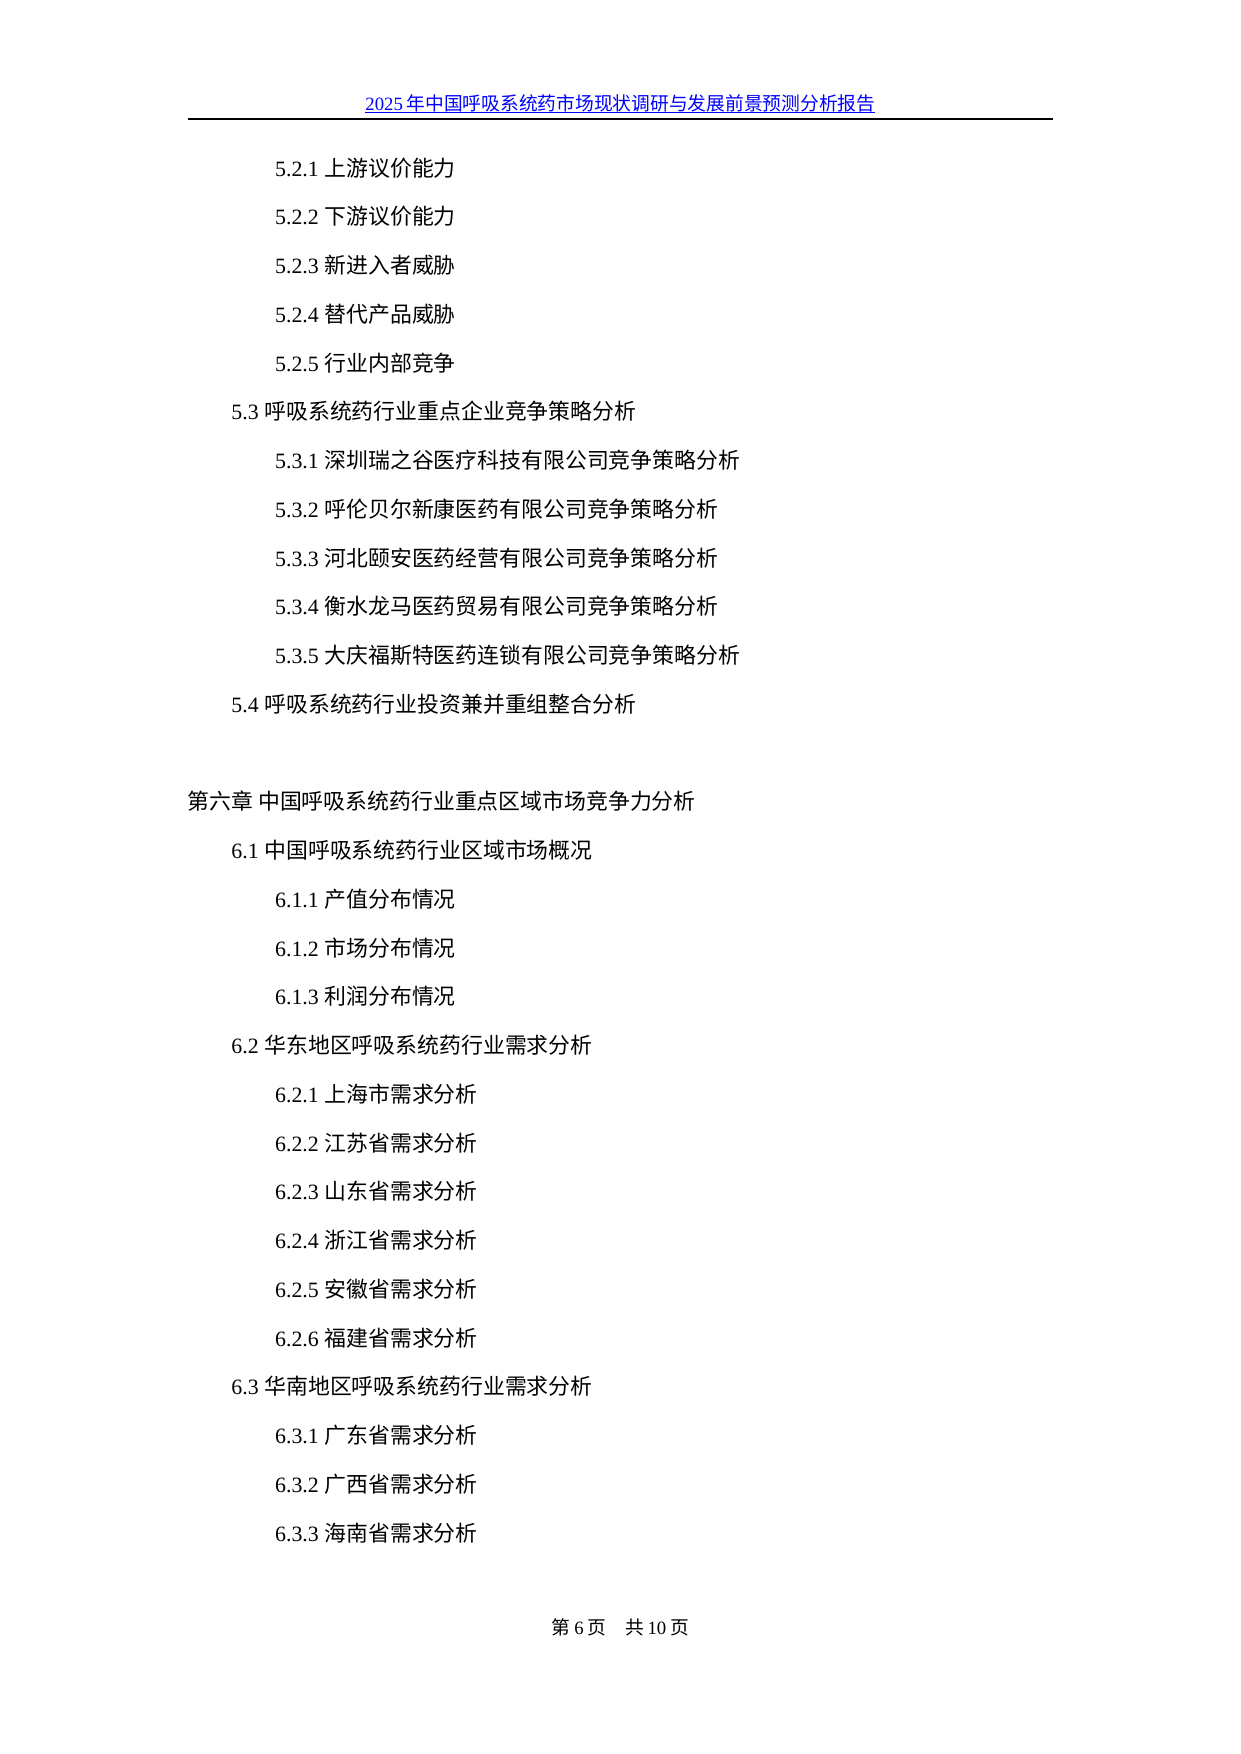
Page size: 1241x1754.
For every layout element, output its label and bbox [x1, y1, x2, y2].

text [187, 150, 1053, 1548]
